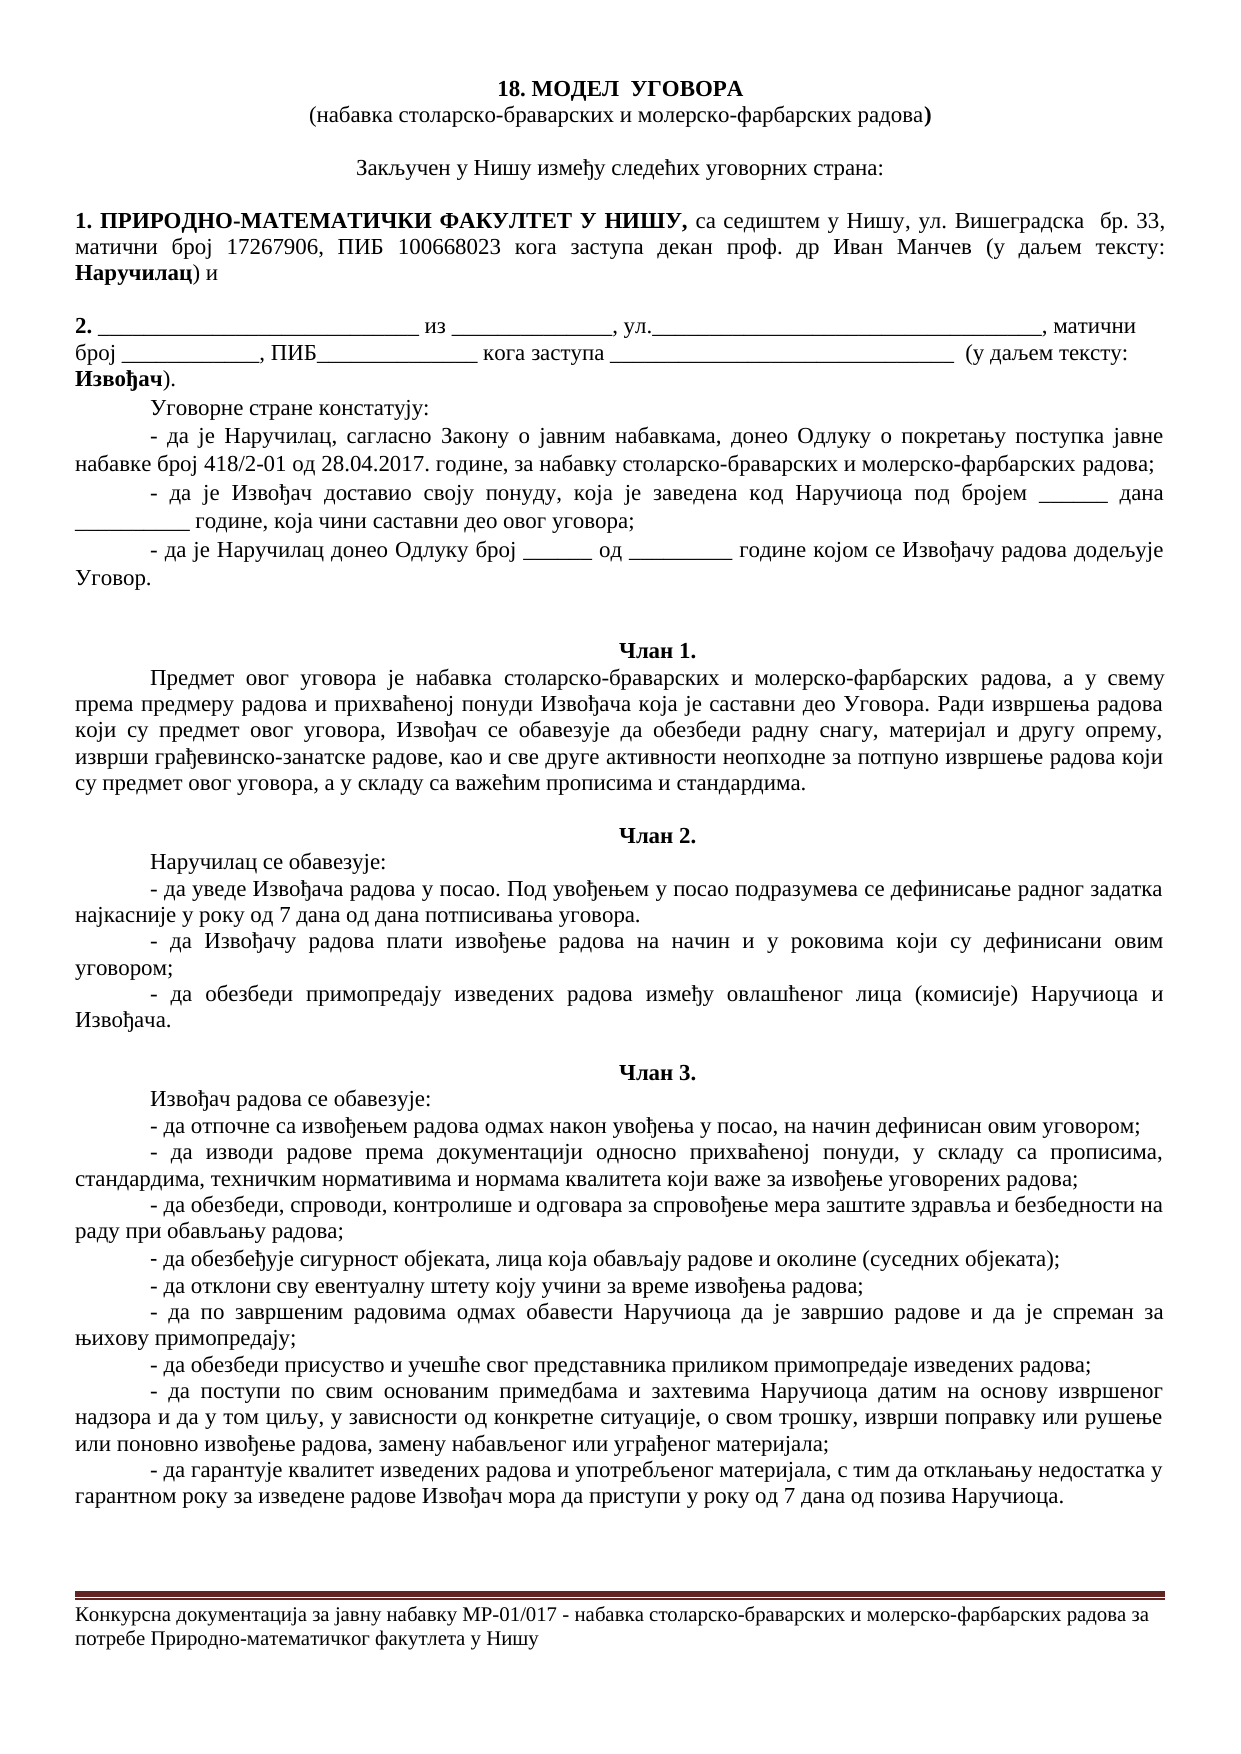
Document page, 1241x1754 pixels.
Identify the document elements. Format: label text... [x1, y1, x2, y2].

text - да је Извођач доставио своју понуду, која је заведена код Наручиоца под бројем ______ дана __________ године, која чини саставни део овог уговора; [75, 477, 1165, 534]
text - да гарантује квалитет изведених радова и употребљеног материјала, с тим да отклањању недостатка у гарантном року за изведене радове Извођач мора да приступи у року од 7 дана од позива Наручиоца. [75, 1456, 1165, 1509]
text Члан 2. [75, 822, 1165, 848]
text - да отпочне са извођењем радова одмах након увођења у посао, на начин дефинисан овим уговором; [75, 1112, 1165, 1138]
text 1. ПРИРОДНО-МАТЕМАТИЧКИ ФАКУЛТЕТ У НИШУ, са седиштем у Нишу, ул. Вишеградска бр. 33, матични број 17267906, ПИБ 100668023 кога заступа декан проф. др Иван Манчев (у даљем тексту: Наручилац) и [75, 207, 1165, 286]
text - да поступи по свим основаним примедбама и захтевима Наручиоца датим на основу извршеног надзора и да у том циљу, у зависности од конкретне ситуације, о свом трошку, изврши поправку или рушење или поновно извођење радова, замену набављеног или уграђеног материјала; [75, 1377, 1165, 1456]
text - да изводи радове према документацији односно прихваћеној понуди, у складу са прописима, стандардима, техничким нормативима и нормама квалитета који важе за извођење уговорених радова; [75, 1138, 1165, 1191]
text (набавка столарско-браварских и молерско-фарбарских радова) [75, 101, 1165, 128]
text - да обезбеди примопредају изведених радова између овлашћеног лица (комисије) Наручиоца и Извођача. [75, 980, 1165, 1033]
text Члан 3. [75, 1059, 1165, 1086]
subtitle Закључен у Нишу између следећих уговорних страна: [75, 154, 1165, 180]
text - да по завршеним радовима одмах обавести Наручиоца да је завршио радове и да је спреман за њихову примопредају; [75, 1298, 1165, 1351]
text Наручилац се обавезује: [75, 848, 1165, 875]
text - да Извођачу радова плати извођење радова на начин и у роковима који су дефинисани овим уговором; [75, 927, 1165, 980]
text 2. ____________________________ из ______________, ул.__________________________________, матични број ____________, ПИБ______________ кога заступа ______________________________ (у даљем тексту: Извођач). [75, 312, 1165, 391]
text 18. МОДЕЛ УГОВОРА [75, 75, 1165, 101]
text - да обезбеди, спроводи, контролише и одговара за спровођење мера заштите здравља и безбедности на раду при обављању радова; [75, 1191, 1165, 1244]
text Извођач радова се обавезује: [75, 1086, 1165, 1112]
text Уговорне стране констатују: [150, 391, 1165, 420]
text ‐ да обезбеђује сигурност објеката, лица која обављају радове и околине (суседних објеката); [75, 1244, 1165, 1272]
text - да уведе Извођача радова у посао. Под увођењем у посао подразумева се дефинисање радног задатка најкасније у року од 7 дана од дана потписивања уговора. [75, 875, 1165, 927]
text - да је Наручилац донео Одлуку број ______ од _________ године којом се Извођачу радова додељује Уговор. [75, 534, 1165, 591]
text Члан 1. [75, 637, 1165, 664]
text - да обезбеди присуство и учешће свог представника приликом примопредаје изведених радова; [75, 1351, 1165, 1377]
text - да је Наручилац, сагласно Закону о јавним набавкама, донео Одлуку о покретању поступка јавне набавке број 418/2-01 од 28.04.2017. године, за набавку столарско-браварских и молерско-фарбарских радова; [75, 420, 1165, 477]
text Предмет овог уговора је набавка столарско-браварских и молерско-фарбарских радова, а у свему према предмеру радова и прихваћеној понуди Извођача која је саставни део Уговора. Ради извршења радова који су предмет овог уговора, Извођач се обавезује да обезбеди радну снагу, материјал и другу опрему, изврши грађевинско-занатске радове, као и све друге активности неопходнe за потпуно извршење радова који су предмет овог уговора, а у складу са важећим прописима и стандардима. [75, 664, 1165, 796]
text - да отклони сву евентуалну штету коју учини за време извођења радова; [75, 1272, 1165, 1298]
